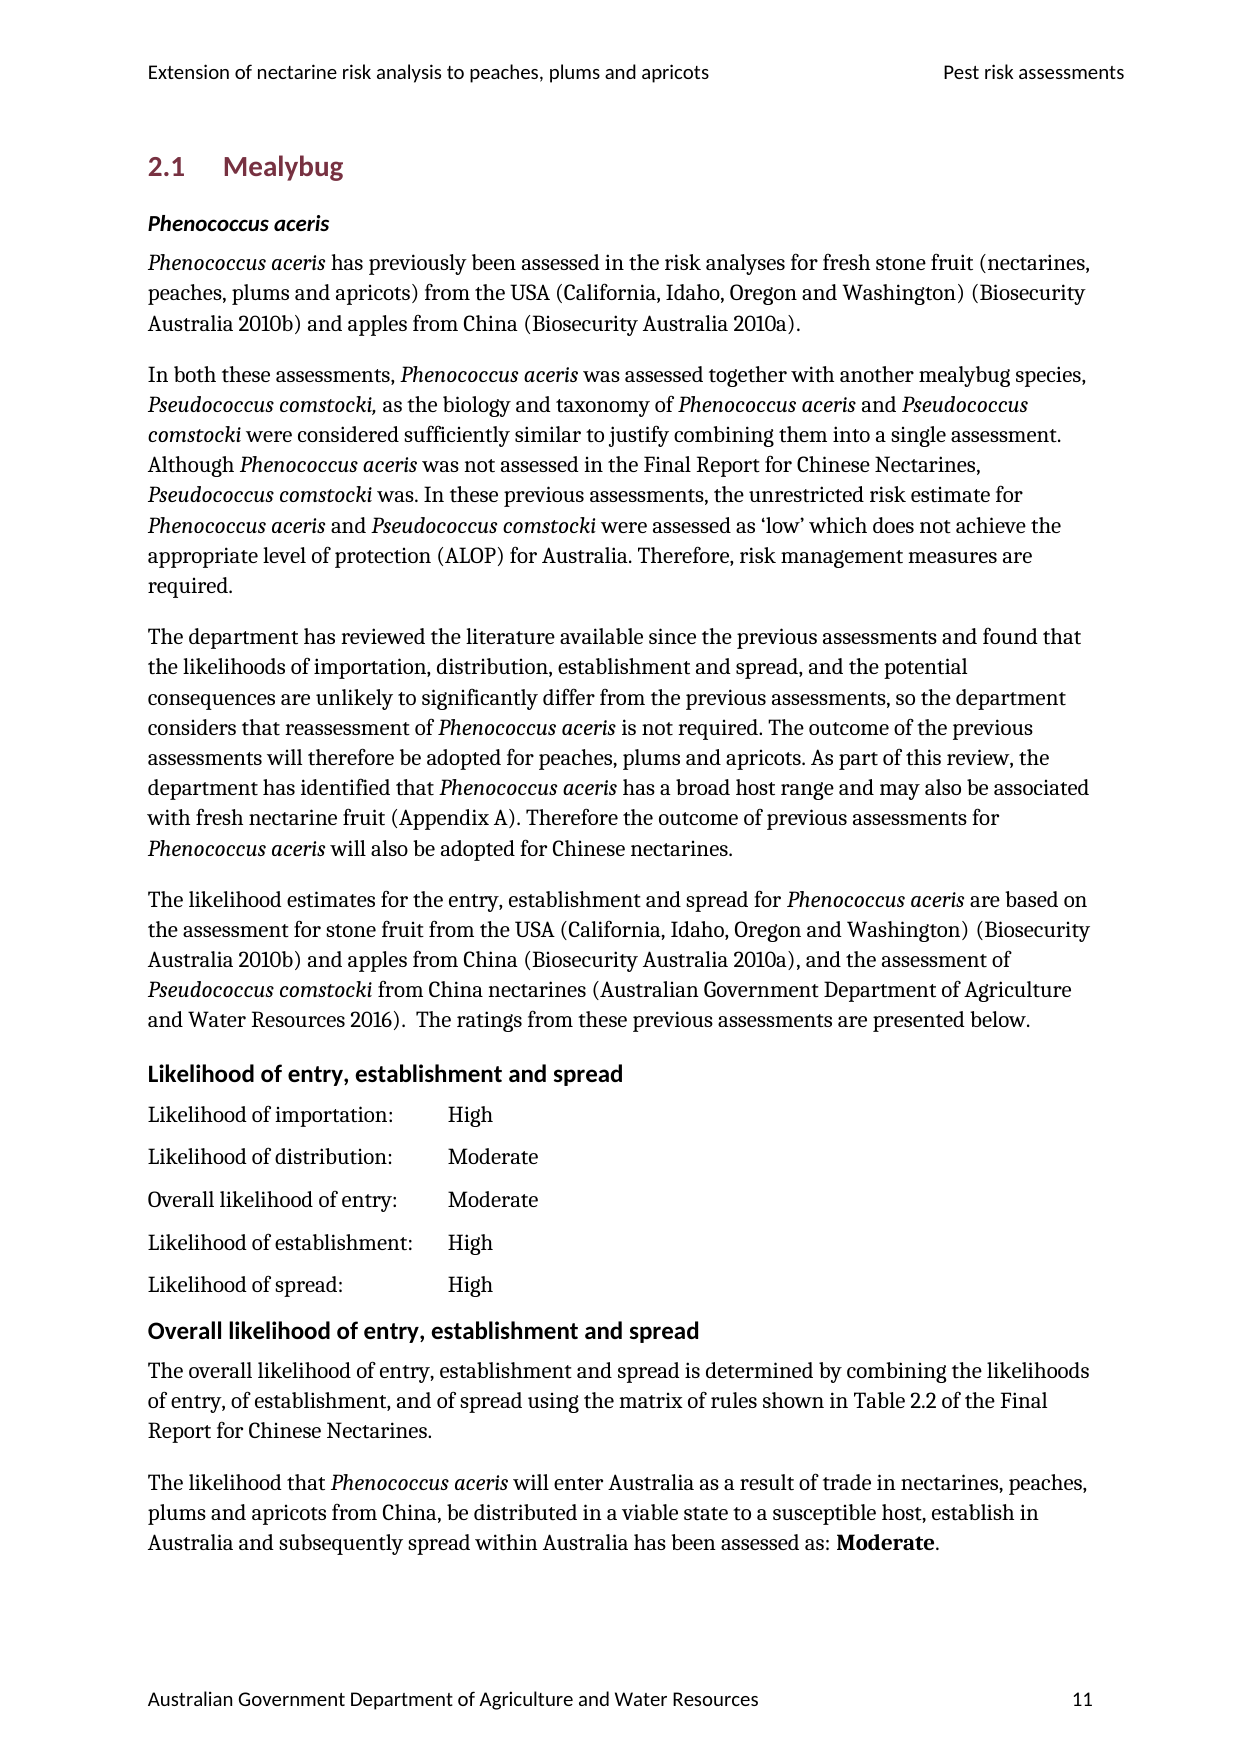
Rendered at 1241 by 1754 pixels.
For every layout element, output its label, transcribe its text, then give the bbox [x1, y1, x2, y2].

subtitle Phenococcus aceris [148, 209, 1092, 237]
text Likelihood of distribution: Moderate [148, 1144, 1092, 1170]
text Likelihood of importation: High [148, 1101, 1092, 1128]
text The overall likelihood of entry, establishment and spread is determined by combining the likelihoods of entry, of establishment, and of spread using the matrix of rules shown in Table 2.2 of the Final Report for Chinese Nectarines. [148, 1358, 1092, 1445]
text The likelihood that Phenococcus aceris will enter Australia as a result of trade in nectarines, peaches, plums and apricots from China, be distributed in a viable state to a susceptible host, establish in Australia and subsequently spread within Australia has been assessed as: Moderate. [148, 1469, 1092, 1556]
text Likelihood of establishment: High [148, 1229, 1092, 1256]
text The likelihood estimates for the entry, establishment and spread for Phenococcus aceris are based on the assessment for stone fruit from the USA (California, Idaho, Oregon and Washington) (Biosecurity Australia 2010b) and apples from China (Biosecurity Australia 2010a), and the assessment of Pseudococcus comstocki from China nectarines (Australian Government Department of Agriculture and Water Resources 2016). The ratings from these previous assessments are presented below. [148, 886, 1092, 1034]
subtitle Overall likelihood of entry, establishment and spread [148, 1315, 1092, 1345]
subtitle Likelihood of entry, establishment and spread [148, 1058, 1092, 1089]
text Phenococcus aceris has previously been assessed in the risk analyses for fresh stone fruit (nectarines, peaches, plums and apricots) from the USA (California, Idaho, Oregon and Washington) (Biosecurity Australia 2010b) and apples from China (Biosecurity Australia 2010a). [148, 250, 1092, 337]
subtitle Mealybug [148, 148, 1092, 183]
text The department has reviewed the literature available since the previous assessments and found that the likelihoods of importation, distribution, establishment and spread, and the potential consequences are unlikely to significantly differ from the previous assessments, so the department considers that reassessment of Phenococcus aceris is not required. The outcome of the previous assessments will therefore be adopted for peaches, plums and apricots. As part of this review, the department has identified that Phenococcus aceris has a broad host range and may also be associated with fresh nectarine fruit (Appendix A). Therefore the outcome of previous assessments for Phenococcus aceris will also be adopted for Chinese nectarines. [148, 624, 1092, 862]
text Likelihood of spread: High [148, 1272, 1092, 1298]
text Overall likelihood of entry: Moderate [148, 1187, 1092, 1213]
text In both these assessments, Phenococcus aceris was assessed together with another mealybug species, Pseudococcus comstocki, as the biology and taxonomy of Phenococcus aceris and Pseudococcus comstocki were considered sufficiently similar to justify combining them into a single assessment. Although Phenococcus aceris was not assessed in the Final Report for Chinese Nectarines, Pseudococcus comstocki was. In these previous assessments, the unrestricted risk estimate for Phenococcus aceris and Pseudococcus comstocki were assessed as ‘low’ which does not achieve the appropriate level of protection (ALOP) for Australia. Therefore, risk management measures are required. [148, 361, 1092, 599]
